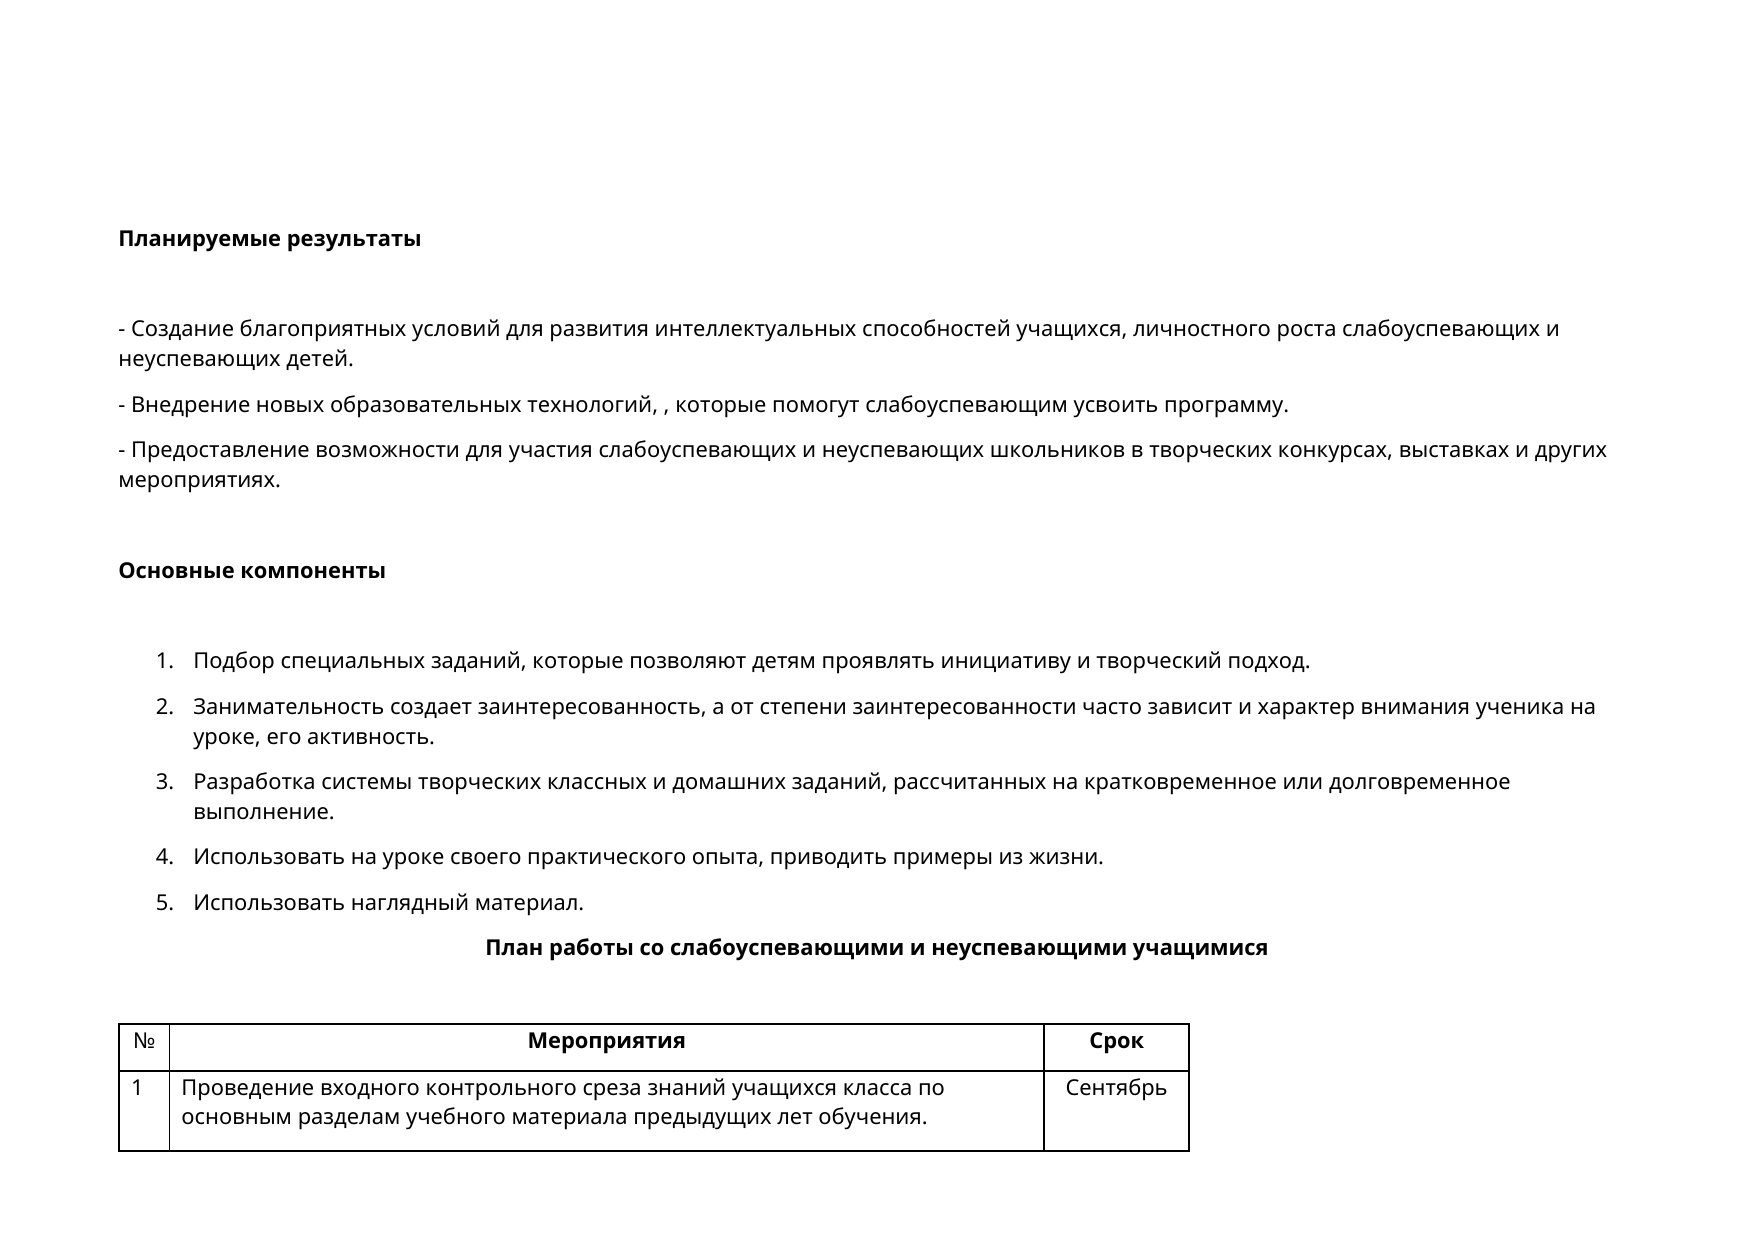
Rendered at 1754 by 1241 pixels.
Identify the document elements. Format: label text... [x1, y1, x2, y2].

list Использовать наглядный материал. [156, 887, 1636, 917]
table_header № [120, 1025, 169, 1070]
list Разработка системы творческих классных и домашних заданий, рассчитанных на кратковременное или долговременное выполнение. [156, 766, 1636, 826]
list Подбор специальных заданий, которые позволяют детям проявлять инициативу и творческий подход. [156, 646, 1636, 675]
text Основные компоненты [118, 555, 1636, 584]
table_header Мероприятия [170, 1025, 1043, 1070]
table_cell Сентябрь [1045, 1072, 1188, 1150]
text Планируемые результаты [118, 223, 1636, 252]
list Занимательность создает заинтересованность, а от степени заинтересованности часто зависит и характер внимания ученика на уроке, его активность. [156, 691, 1636, 751]
table_header Срок [1045, 1025, 1188, 1070]
list Использовать на уроке своего практического опыта, приводить примеры из жизни. [156, 841, 1636, 871]
text План работы со слабоуспевающими и неуспевающими учащимися [118, 932, 1636, 962]
text - Создание благоприятных условий для развития интеллектуальных способностей учащихся, личностного роста слабоуспевающих и неуспевающих детей. [118, 313, 1636, 373]
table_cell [170, 1072, 1043, 1150]
table_cell 1 [120, 1072, 169, 1150]
text - Предоставление возможности для участия слабоуспевающих и неуспевающих школьников в творческих конкурсах, выставках и других мероприятиях. [118, 434, 1636, 494]
text - Внедрение новых образовательных технологий, , которые помогут слабоуспевающим усвоить программу. [118, 389, 1636, 418]
